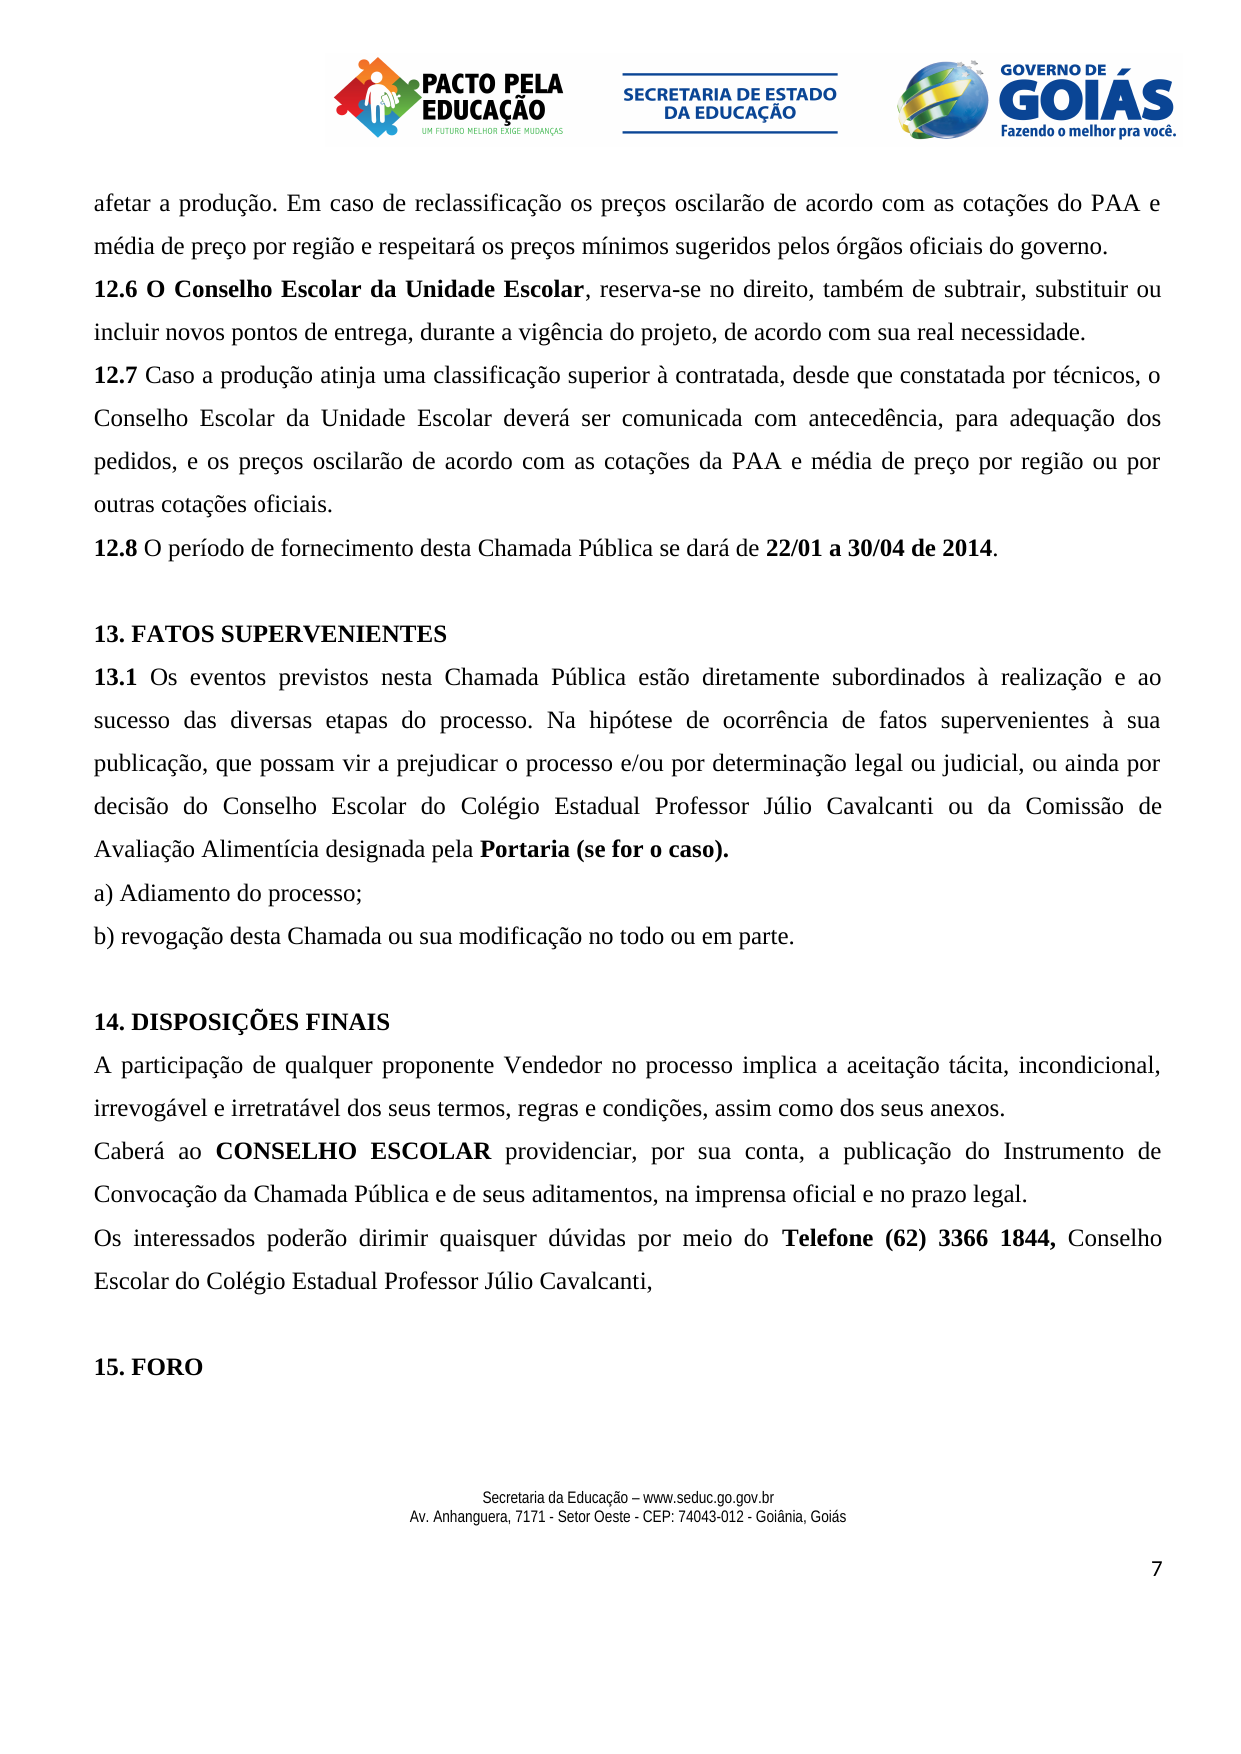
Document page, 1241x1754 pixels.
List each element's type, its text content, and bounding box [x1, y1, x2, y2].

text 14. DISPOSIÇÕES FINAIS [94, 1007, 1162, 1036]
text a) Adiamento do processo; [94, 878, 1162, 906]
text 13.1 Os eventos previstos nesta Chamada Pública estão diretamente subordinados à realização e ao sucesso das diversas etapas do processo. Na hipótese de ocorrência de fatos supervenientes à sua publicação, que possam vir a prejudicar o processo e/ou por determinação legal ou judicial, ou ainda por decisão do Conselho Escolar do Colégio Estadual Professor Júlio Cavalcanti ou da Comissão de Avaliação Alimentícia designada pela Portaria (se for o caso). [94, 662, 1162, 863]
text 13. FATOS SUPERVENIENTES [94, 619, 1162, 648]
picture [325, 53, 1183, 147]
text 12.8 O período de fornecimento desta Chamada Pública se dará de 22/01 a 30/04 de 2014. [94, 533, 1162, 561]
text b) revogação desta Chamada ou sua modificação no todo ou em parte. [94, 921, 1162, 949]
text Caberá ao CONSELHO ESCOLAR providenciar, por sua conta, a publicação do Instrumento de Convocação da Chamada Pública e de seus aditamentos, na imprensa oficial e no prazo legal. [94, 1136, 1162, 1208]
text Os interessados poderão dirimir quaisquer dúvidas por meio do Telefone (62) 3366 1844, Conselho Escolar do Colégio Estadual Professor Júlio Cavalcanti, [94, 1223, 1162, 1294]
text 15. FORO [94, 1352, 1162, 1381]
text 12.7 Caso a produção atinja uma classificação superior à contratada, desde que constatada por técnicos, o Conselho Escolar da Unidade Escolar deverá ser comunicada com antecedência, para adequação dos pedidos, e os preços oscilarão de acordo com as cotações da PAA e média de preço por região ou por outras cotações oficiais. [94, 360, 1162, 518]
text 12.6 O Conselho Escolar da Unidade Escolar, reserva-se no direito, também de subtrair, substituir ou incluir novos pontos de entrega, durante a vigência do projeto, de acordo com sua real necessidade. [94, 274, 1162, 346]
text A participação de qualquer proponente Vendedor no processo implica a aceitação tácita, incondicional, irrevogável e irretratável dos seus termos, regras e condições, assim como dos seus anexos. [94, 1050, 1162, 1122]
